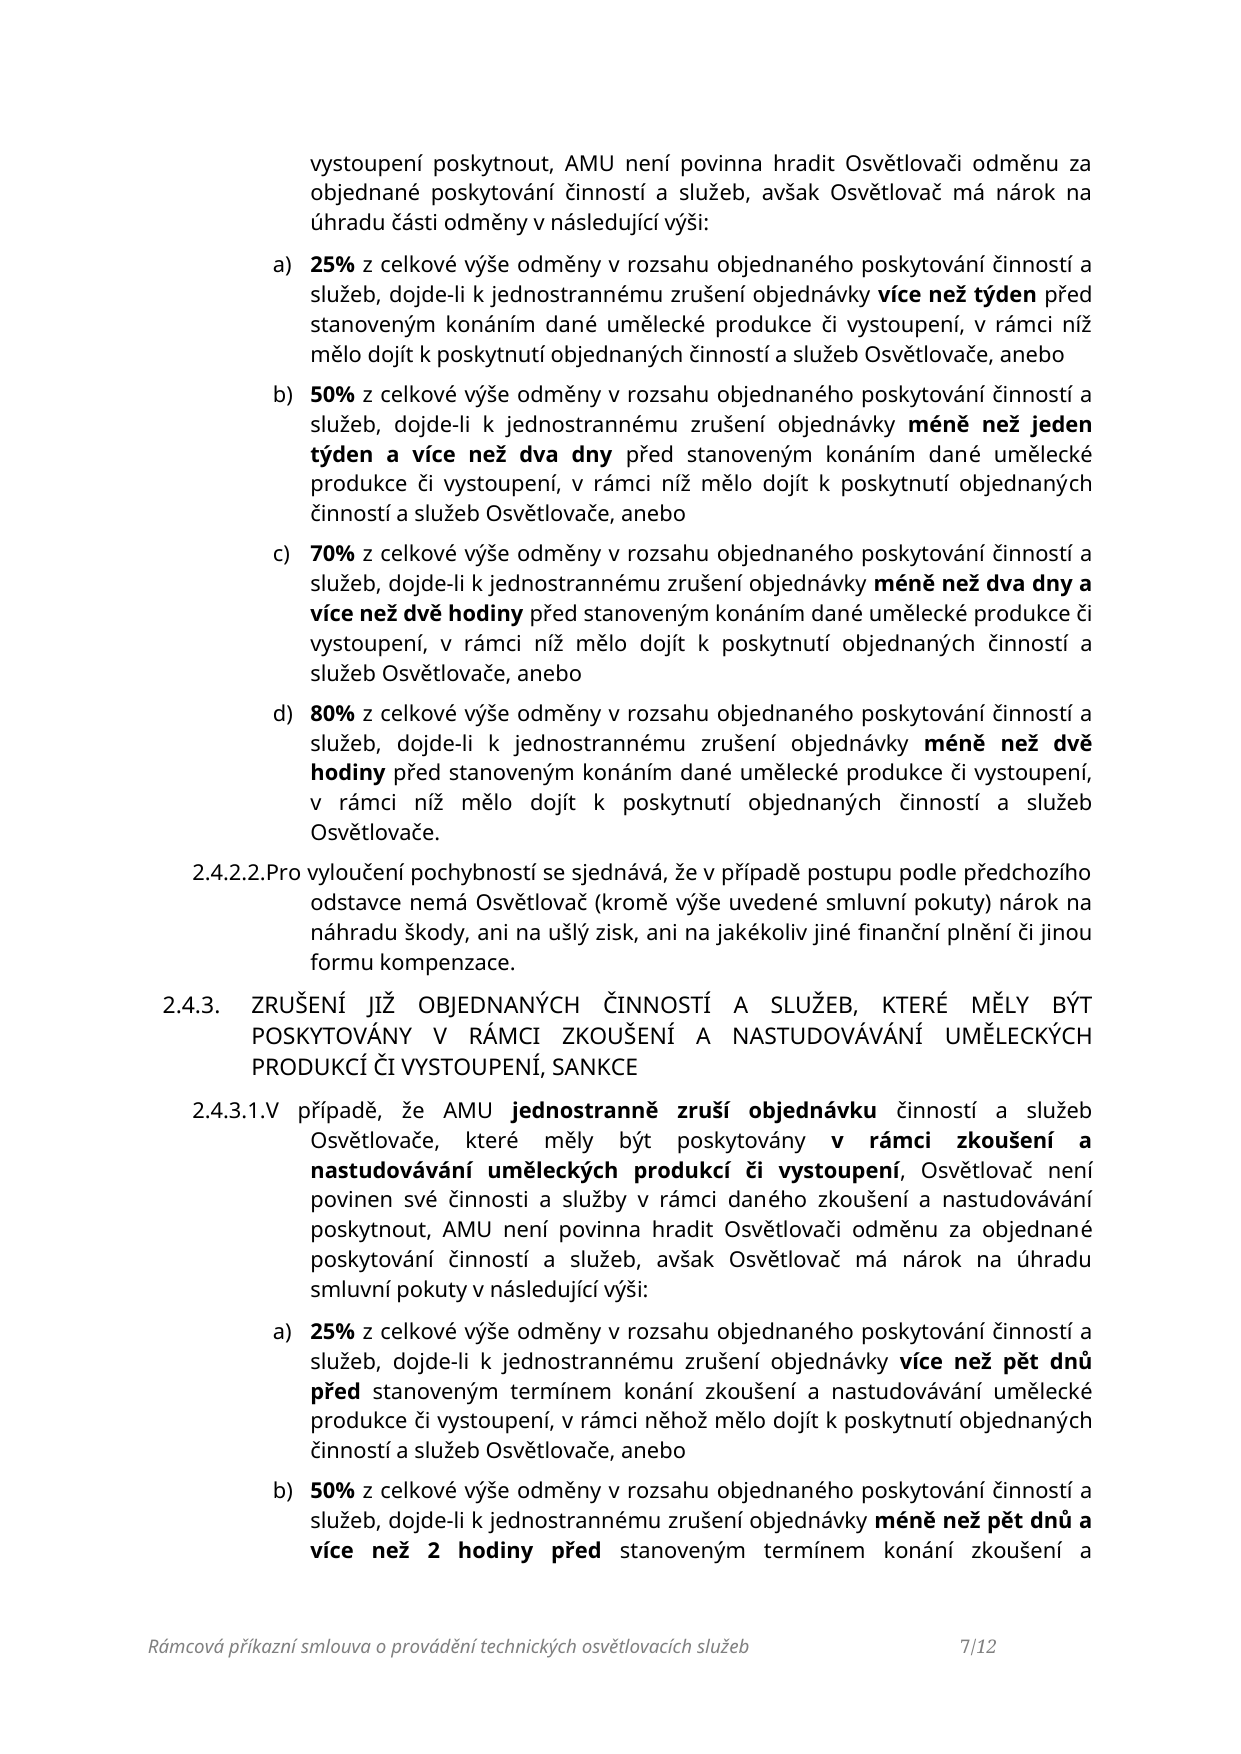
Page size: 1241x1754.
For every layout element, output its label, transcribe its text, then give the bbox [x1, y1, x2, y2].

list 25% z celkové výše odměny v rozsahu objednaného poskytování činností a služeb, dojde-li k jednostrannému zrušení objednávky více než pět dnů před stanoveným termínem konání zkoušení a nastudovávání umělecké produkce či vystoupení, v rámci něhož mělo dojít k poskytnutí objednaných činností a služeb Osvětlovače, anebo [273, 1316, 1093, 1465]
list 50% z celkové výše odměny v rozsahu objednaného poskytování činností a služeb, dojde-li k jednostrannému zrušení objednávky méně než jeden týden a více než dva dny před stanoveným konáním dané umělecké produkce či vystoupení, v rámci níž mělo dojít k poskytnutí objednaných činností a služeb Osvětlovače, anebo [273, 379, 1093, 528]
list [273, 1476, 1093, 1565]
list Pro vyloučení pochybností se sjednává, že v případě postupu podle předchozího odstavce nemá Osvětlovač (kromě výše uvedené smluvní pokuty) nárok na náhradu škody, ani na ušlý zisk, ani na jakékoliv jiné finanční plnění či jinou formu kompenzace. [192, 857, 1093, 976]
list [192, 148, 1093, 237]
list 70% z celkové výše odměny v rozsahu objednaného poskytování činností a služeb, dojde-li k jednostrannému zrušení objednávky méně než dva dny a více než dvě hodiny před stanoveným konáním dané umělecké produkce či vystoupení, v rámci níž mělo dojít k poskytnutí objednaných činností a služeb Osvětlovače, anebo [273, 538, 1093, 687]
list V případě, že AMU jednostranně zruší objednávku činností a služeb Osvětlovače, které měly být poskytovány v rámci zkoušení a nastudovávání uměleckých produkcí či vystoupení, Osvětlovač není povinen své činnosti a služby v rámci daného zkoušení a nastudovávání poskytnout, AMU není povinna hradit Osvětlovači odměnu za objednané poskytování činností a služeb, avšak Osvětlovač má nárok na úhradu smluvní pokuty v následující výši: [192, 1095, 1093, 1304]
list 25% z celkové výše odměny v rozsahu objednaného poskytování činností a služeb, dojde-li k jednostrannému zrušení objednávky více než týden před stanoveným konáním dané umělecké produkce či vystoupení, v rámci níž mělo dojít k poskytnutí objednaných činností a služeb Osvětlovače, anebo [273, 249, 1093, 369]
list 80% z celkové výše odměny v rozsahu objednaného poskytování činností a služeb, dojde-li k jednostrannému zrušení objednávky méně než dvě hodiny před stanoveným konáním dané umělecké produkce či vystoupení, v rámci níž mělo dojít k poskytnutí objednaných činností a služeb Osvětlovače. [273, 698, 1093, 847]
list ZRUŠENÍ JIŽ OBJEDNANÝCH ČINNOSTÍ A SLUŽEB, KTERÉ MĚLY BÝT POSKYTOVÁNY V RÁMCI ZKOUŠENÍ A NASTUDOVÁVÁNÍ UMĚLECKÝCH PRODUKCÍ ČI VYSTOUPENÍ, SANKCE [162, 989, 1093, 1083]
